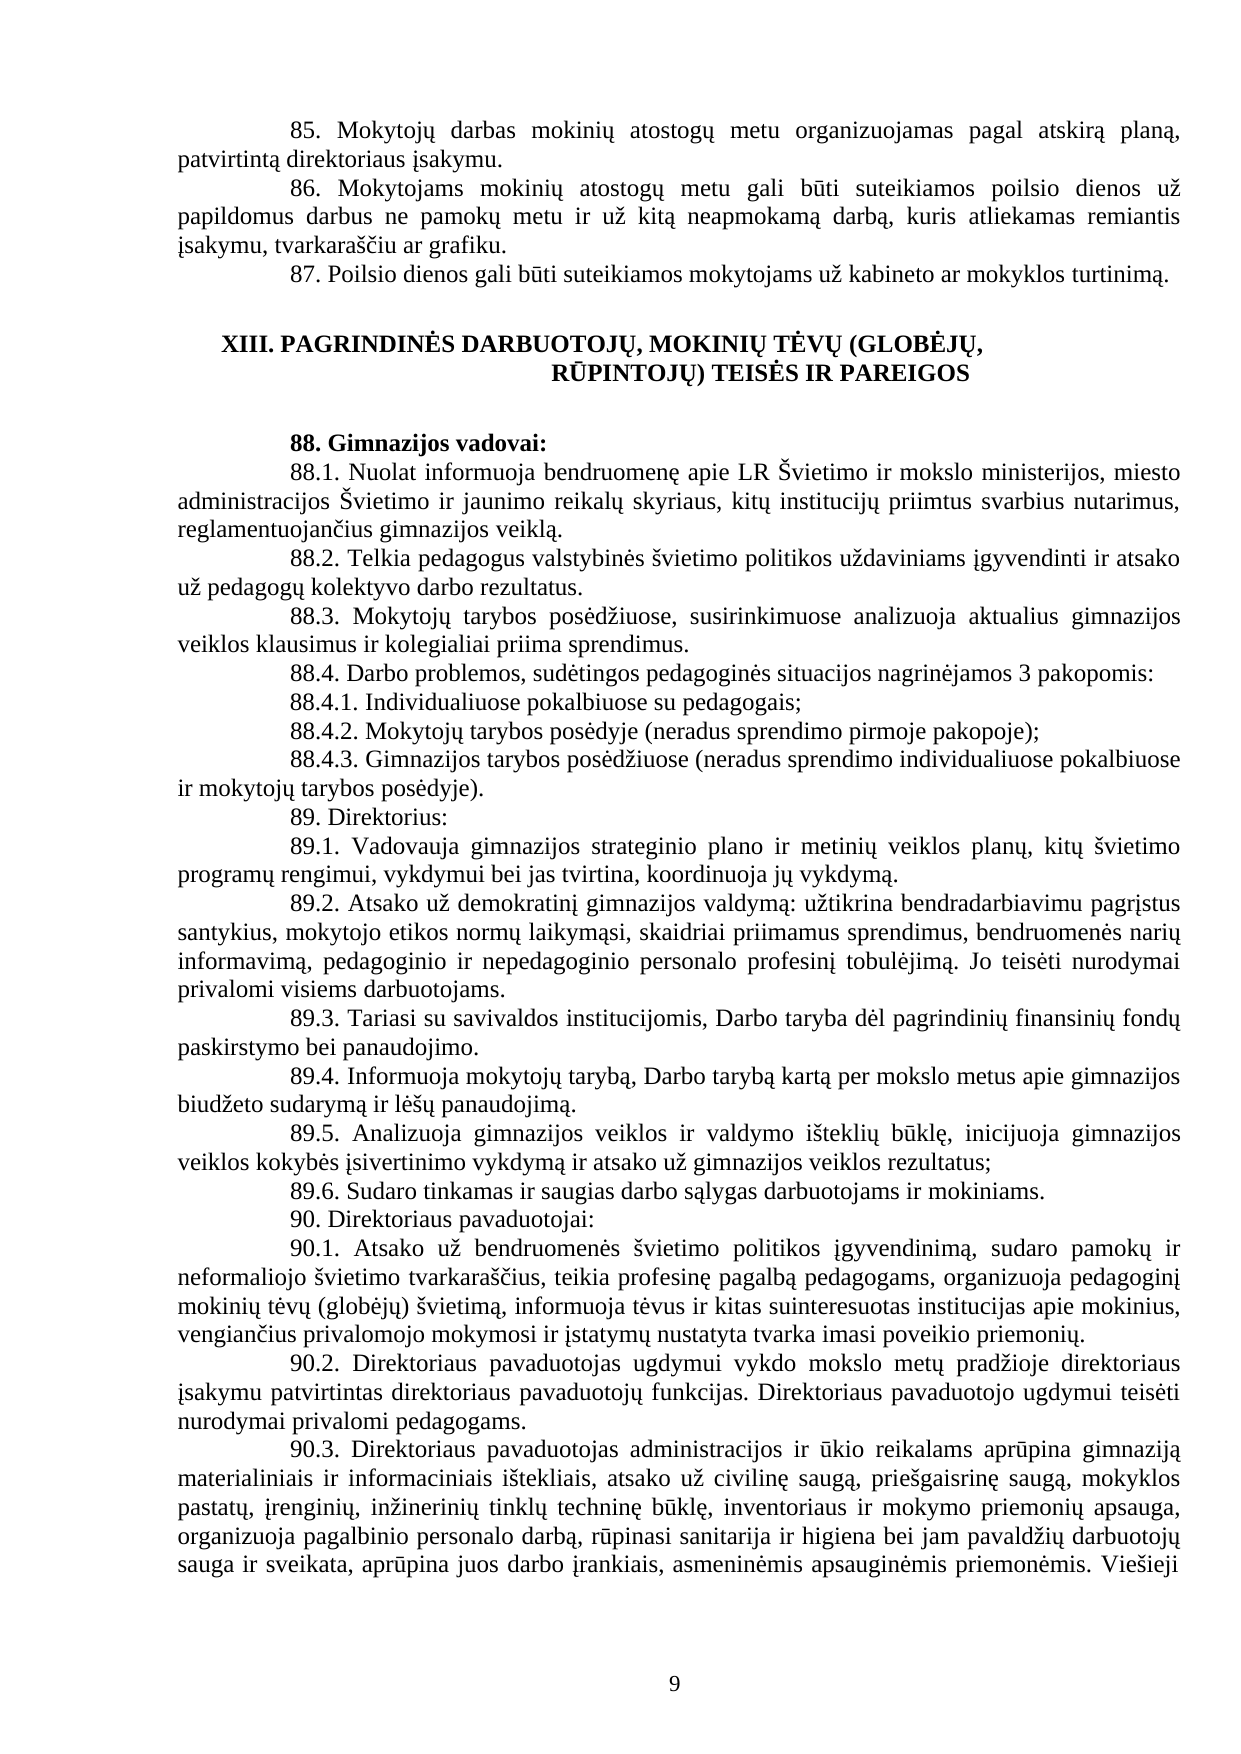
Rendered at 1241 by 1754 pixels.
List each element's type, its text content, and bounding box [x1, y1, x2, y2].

list Atsako už demokratinį gimnazijos valdymą: užtikrina bendradarbiavimu pagrįstus santykius, mokytojo etikos normų laikymąsi, skaidriai priimamus sprendimus, bendruomenės narių informavimą, pedagoginio ir nepedagoginio personalo profesinį tobulėjimą. Jo teisėti nurodymai privalomi visiems darbuotojams. [177, 888, 1181, 1003]
list Mokytojų darbas mokinių atostogų metu organizuojamas pagal atskirą planą, patvirtintą direktoriaus įsakymu. [177, 115, 1181, 173]
list Tariasi su savivaldos institucijomis, Darbo taryba dėl pagrindinių finansinių fondų paskirstymo bei panaudojimo. [177, 1003, 1181, 1061]
list Individualiuose pokalbiuose su pedagogais; [289, 687, 1192, 716]
list Direktoriaus pavaduotojas administracijos ir ūkio reikalams aprūpina gimnaziją materialiniais ir informaciniais ištekliais, atsako už civilinę saugą, priešgaisrinę saugą, mokyklos pastatų, įrenginių, inžinerinių tinklų techninę būklę, inventoriaus ir mokymo priemonių apsauga, organizuoja pagalbinio personalo darbą, rūpinasi sanitarija ir higiena bei jam pavaldžių darbuotojų sauga ir sveikata, aprūpina juos darbo įrankiais, asmeninėmis apsauginėmis priemonėmis. Viešieji [177, 1434, 1182, 1578]
list Telkia pedagogus valstybinės švietimo politikos uždaviniams įgyvendinti ir atsako už pedagogų kolektyvo darbo rezultatus. [177, 543, 1181, 601]
list Gimnazijos tarybos posėdžiuose (neradus sprendimo individualiuose pokalbiuose ir mokytojų tarybos posėdyje). [177, 744, 1181, 802]
list Atsako už bendruomenės švietimo politikos įgyvendinimą, sudaro pamokų ir neformaliojo švietimo tvarkaraščius, teikia profesinę pagalbą pedagogams, organizuoja pedagoginį mokinių tėvų (globėjų) švietimą, informuoja tėvus ir kitas suinteresuotas institucijas apie mokinius, vengiančius privalomojo mokymosi ir įstatymų nustatyta tvarka imasi poveikio priemonių. [177, 1233, 1181, 1348]
list Nuolat informuoja bendruomenę apie LR Švietimo ir mokslo ministerijos, miesto administracijos Švietimo ir jaunimo reikalų skyriaus, kitų institucijų priimtus svarbius nutarimus, reglamentuojančius gimnazijos veiklą. [177, 457, 1182, 543]
list Direktoriaus pavaduotojas ugdymui vykdo mokslo metų pradžioje direktoriaus įsakymu patvirtintas direktoriaus pavaduotojų funkcijas. Direktoriaus pavaduotojo ugdymui teisėti nurodymai privalomi pedagogams. [177, 1348, 1181, 1434]
list Informuoja mokytojų tarybą, Darbo tarybą kartą per mokslo metus apie gimnazijos biudžeto sudarymą ir lėšų panaudojimą. [177, 1061, 1182, 1118]
list Mokytojams mokinių atostogų metu gali būti suteikiamos poilsio dienos už papildomus darbus ne pamokų metu ir už kitą neapmokamą darbą, kuris atliekamas remiantis įsakymu, tvarkaraščiu ar grafiku. [177, 173, 1181, 259]
list Vadovauja gimnazijos strateginio plano ir metinių veiklos planų, kitų švietimo programų rengimui, vykdymui bei jas tvirtina, koordinuoja jų vykdymą. [177, 831, 1182, 888]
list Direktoriaus pavaduotojai: [290, 1204, 1192, 1233]
subtitle PAGRINDINĖS DARBUOTOJŲ, MOKINIŲ TĖVŲ (GLOBĖJŲ, RŪPINTOJŲ) TEISĖS IR PAREIGOS [221, 329, 1138, 387]
list Sudaro tinkamas ir saugias darbo sąlygas darbuotojams ir mokiniams. [290, 1176, 1192, 1204]
list Mokytojų tarybos posėdžiuose, susirinkimuose analizuoja aktualius gimnazijos veiklos klausimus ir kolegialiai priima sprendimus. [177, 601, 1182, 658]
list Direktorius: [290, 802, 1192, 831]
list Mokytojų tarybos posėdyje (neradus sprendimo pirmoje pakopoje); [290, 716, 1192, 744]
list Gimnazijos vadovai: [290, 428, 1192, 457]
list Analizuoja gimnazijos veiklos ir valdymo išteklių būklę, inicijuoja gimnazijos veiklos kokybės įsivertinimo vykdymą ir atsako už gimnazijos veiklos rezultatus; [177, 1118, 1182, 1176]
list Darbo problemos, sudėtingos pedagoginės situacijos nagrinėjamos 3 pakopomis: [290, 658, 1192, 687]
list Poilsio dienos gali būti suteikiamos mokytojams už kabineto ar mokyklos turtinimą. [290, 259, 1192, 288]
